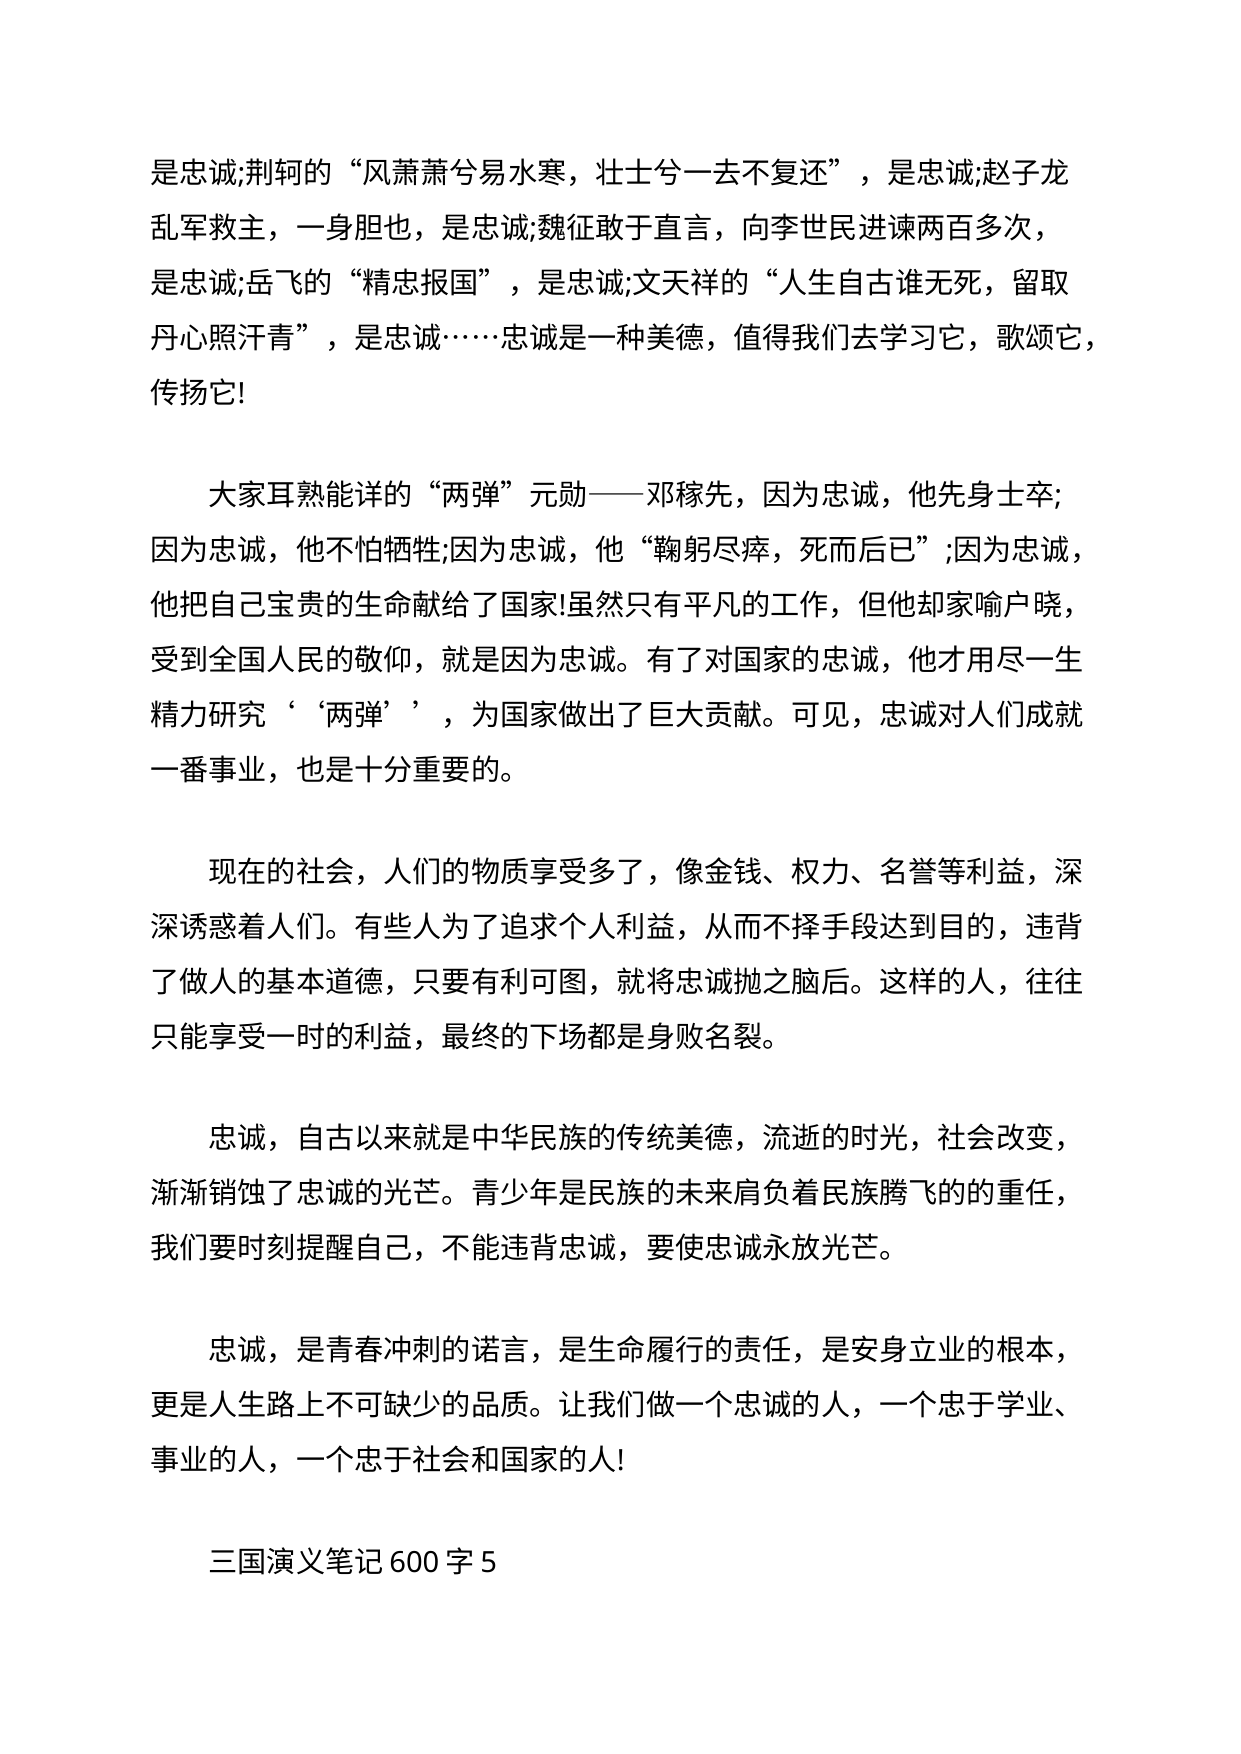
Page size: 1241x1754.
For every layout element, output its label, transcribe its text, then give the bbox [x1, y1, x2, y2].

text 大家耳熟能详的“两弹”元勋——邓稼先，因为忠诚，他先身士卒;因为忠诚，他不怕牺牲;因为忠诚，他“鞠躬尽瘁，死而后已”;因为忠诚，他把自己宝贵的生命献给了国家!虽然只有平凡的工作，但他却家喻户晓，受到全国人民的敬仰，就是因为忠诚。有了对国家的忠诚，他才用尽一生精力研究‘‘两弹’’，为国家做出了巨大贡献。可见，忠诚对人们成就一番事业，也是十分重要的。 [150, 472, 1090, 789]
text 忠诚，自古以来就是中华民族的传统美德，流逝的时光，社会改变，渐渐销蚀了忠诚的光芒。青少年是民族的未来肩负着民族腾飞的的重任，我们要时刻提醒自己，不能违背忠诚，要使忠诚永放光芒。 [150, 1115, 1090, 1267]
text 现在的社会，人们的物质享受多了，像金钱、权力、名誉等利益，深深诱惑着人们。有些人为了追求个人利益，从而不择手段达到目的，违背了做人的基本道德，只要有利可图，就将忠诚抛之脑后。这样的人，往往只能享受一时的利益，最终的下场都是身败名裂。 [150, 848, 1090, 1055]
text 忠诚，是青春冲刺的诺言，是生命履行的责任，是安身立业的根本，更是人生路上不可缺少的品质。让我们做一个忠诚的人，一个忠于学业、事业的人，一个忠于社会和国家的人! [150, 1326, 1090, 1479]
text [150, 150, 1090, 412]
text 三国演义笔记600字5 [150, 1538, 1090, 1581]
